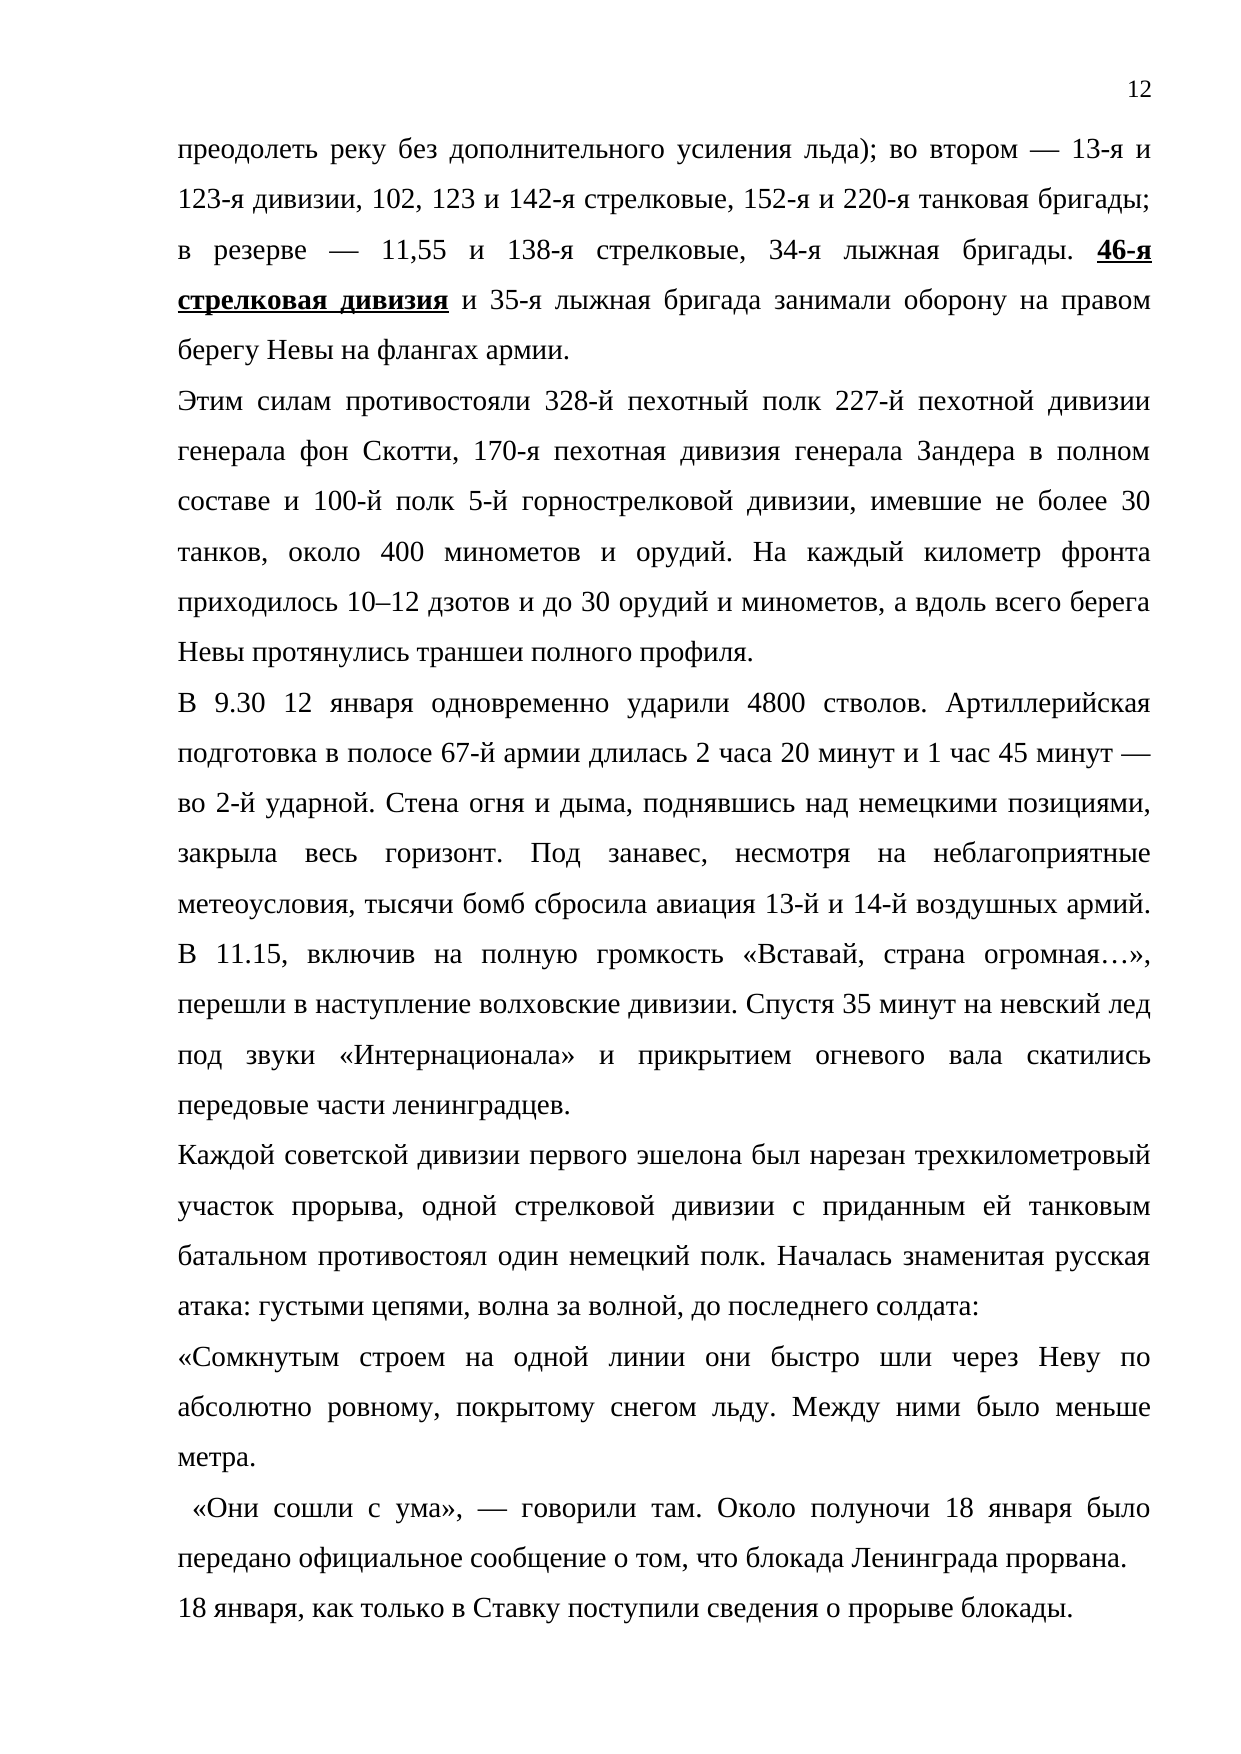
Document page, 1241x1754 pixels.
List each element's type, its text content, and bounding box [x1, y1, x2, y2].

text «Сомкнутым строем на одной линии они быстро шли через Неву по абсолютно ровному, покрытому снегом льду. Между ними было меньше метра. [177, 1339, 1152, 1473]
text Этим силам противостояли 328-й пехотный полк 227-й пехотной дивизии генерала фон Скотти, 170-я пехотная дивизия генерала Зандера в полном составе и 100-й полк 5-й горнострелковой дивизии, имевшие не более 30 танков, около 400 минометов и орудий. На каждый километр фронта приходилось 10–12 дзотов и до 30 орудий и минометов, а вдоль всего берега Невы протянулись траншеи полного профиля. [177, 383, 1152, 668]
text В 9.30 12 января одновременно ударили 4800 стволов. Артиллерийская подготовка в полосе 67-й армии длилась 2 часа 20 минут и 1 час 45 минут — во 2-й ударной. Стена огня и дыма, поднявшись над немецкими позициями, закрыла весь горизонт. Под занавес, несмотря на неблагоприятные метеоусловия, тысячи бомб сбросила авиация 13-й и 14-й воздушных армий. В 11.15, включив на полную громкость «Вставай, страна огромная…», перешли в наступление волховские дивизии. Спустя 35 минут на невский лед под звуки «Интернационала» и прикрытием огневого вала скатились передовые части ленинградцев. [177, 685, 1152, 1121]
text Каждой советской дивизии первого эшелона был нарезан трехкилометровый участок прорыва, одной стрелковой дивизии с приданным ей танковым батальном противостоял один немецкий полк. Началась знаменитая русская атака: густыми цепями, волна за волной, до последнего солдата: [177, 1137, 1152, 1322]
text «Они сошли с ума», — говорили там. Около полуночи 18 января было передано официальное сообщение о том, что блокада Ленинграда прорвана. [177, 1490, 1152, 1573]
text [177, 131, 1152, 366]
text 18 января, как только в Ставку поступили сведения о прорыве блокады. [177, 1590, 1152, 1624]
